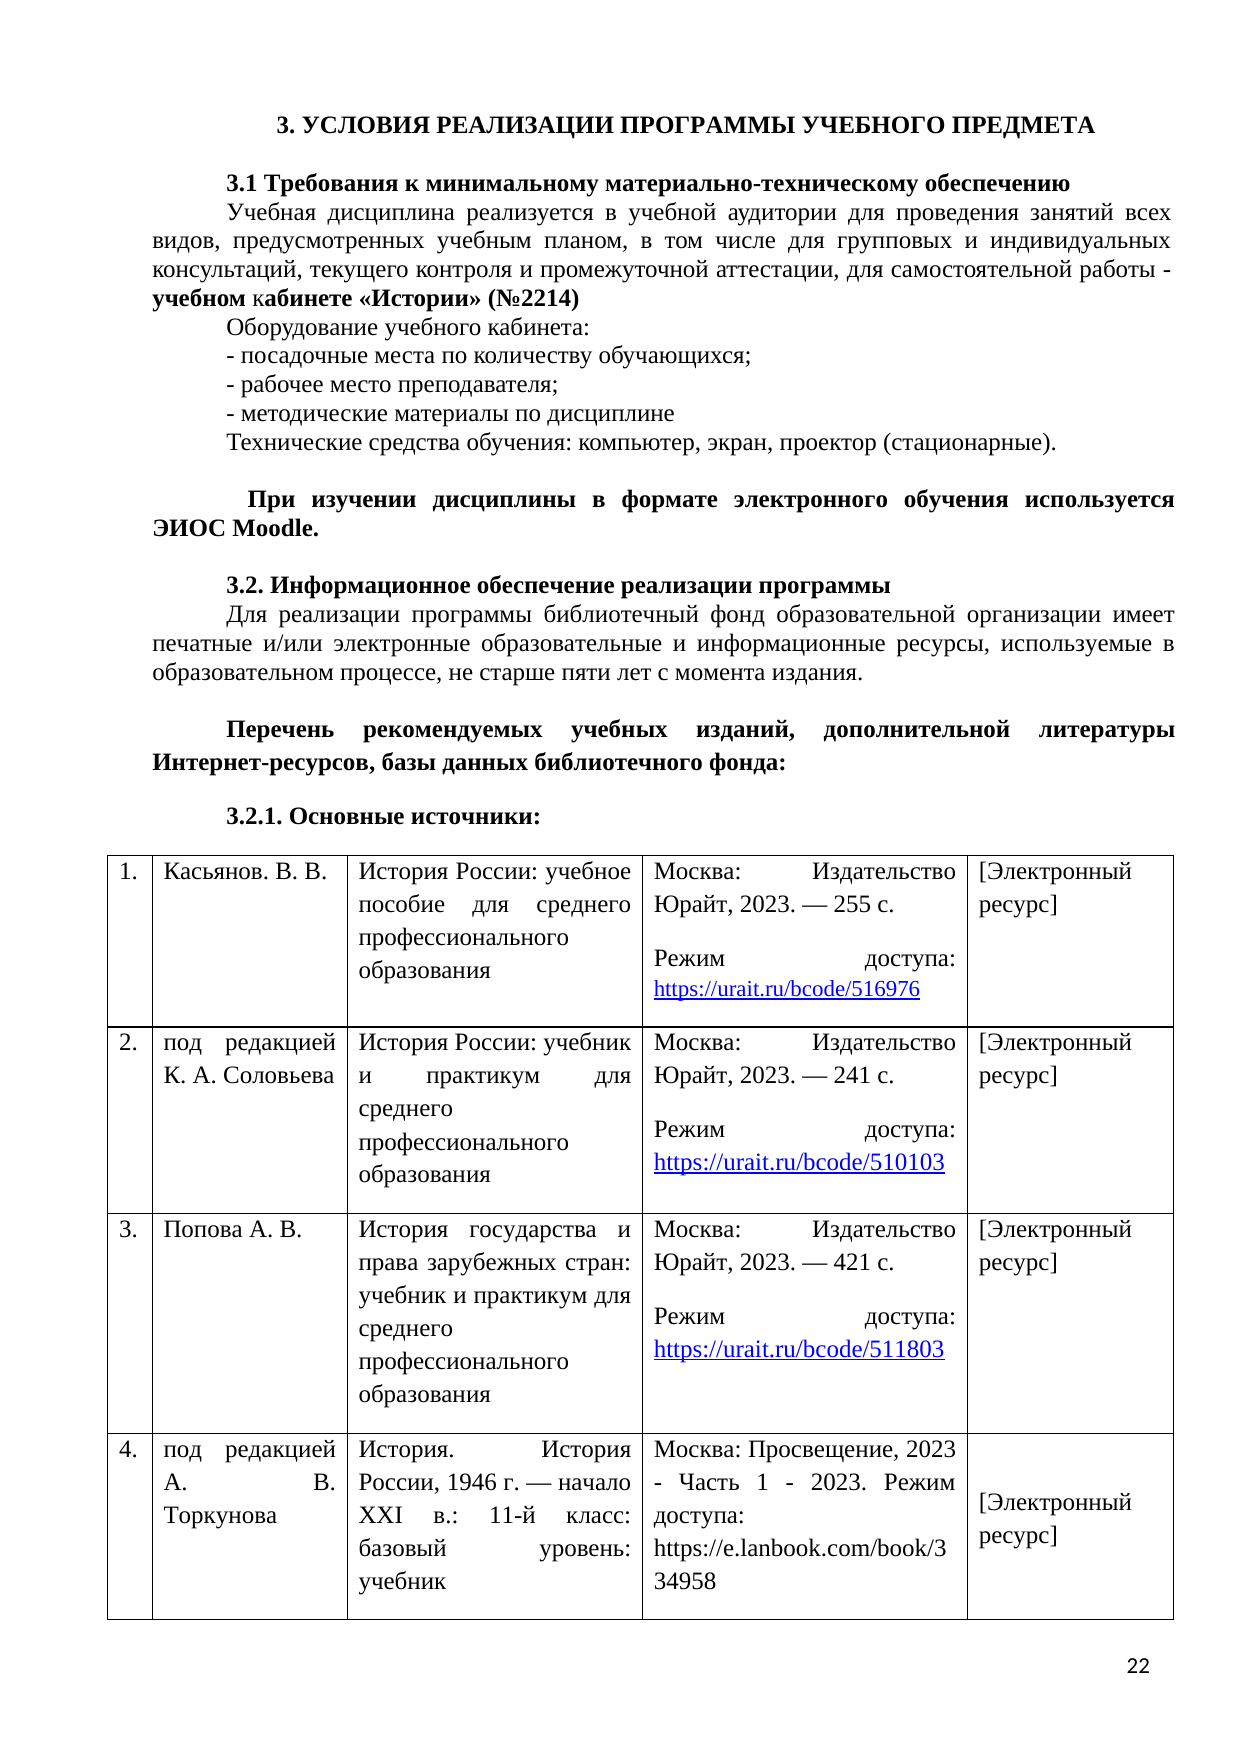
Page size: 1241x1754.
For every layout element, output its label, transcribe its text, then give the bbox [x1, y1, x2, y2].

table_cell Москва: Издательство Юрайт, 2023. — 421 с. Режим доступа: https://urait.ru/bcode/511803 [643, 1214, 967, 1433]
text Оборудование учебного кабинета: [152, 312, 1172, 340]
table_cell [348, 1434, 642, 1619]
table_cell под редакцией К. А. Соловьева [153, 1028, 347, 1213]
text Перечень рекомендуемых учебных изданий, дополнительной литературы Интернет-ресурсов, базы данных библиотечного фонда: [152, 714, 1176, 776]
table_cell История государства и права зарубежных стран: учебник и практикум для среднего профессионального образования [348, 1214, 642, 1433]
text - методические материалы по дисциплине [152, 398, 1172, 427]
table_header Москва: Издательство Юрайт, 2023. — 255 с. Режим доступа: https://urait.ru/bcode/516976 [643, 856, 967, 1026]
text Учебная дисциплина реализуется в учебной аудитории для проведения занятий всех видов, предусмотренных учебным планом, в том числе для групповых и индивидуальных консультаций, текущего контроля и промежуточной аттестации, для самостоятельной работы - учебном кабинете «Истории» (№2214) [152, 197, 1172, 312]
text При изучении дисциплины в формате электронного обучения используется ЭИОС Moodle. [152, 484, 1176, 542]
table_header [Электронный ресурс] [968, 856, 1173, 1026]
table_cell [Электронный ресурс] [968, 1028, 1173, 1213]
table_cell Москва: Просвещение, 2023 - Часть 1 - 2023. Режим доступа: https://e.lanbook.com/book/334958 [643, 1434, 967, 1619]
table_header Касьянов. В. В. [153, 856, 347, 1026]
text - рабочее место преподавателя; [152, 369, 1172, 398]
table_cell Попова А. В. [153, 1214, 347, 1433]
text Технические средства обучения: компьютер, экран, проектор (стационарные). [152, 427, 1172, 455]
text 3.2. Информационное обеспечение реализации программы [152, 570, 1176, 599]
table_header [108, 856, 152, 1026]
text 3.2.1. Основные источники: [152, 801, 1176, 830]
text 3. УСЛОВИЯ РЕАЛИЗАЦИИ ПРОГРАММЫ УЧЕБНОГО ПРЕДМЕТА [196, 110, 1176, 139]
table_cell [968, 1434, 1173, 1619]
table_cell [108, 1028, 152, 1213]
text 3.1 Требования к минимальному материально-техническому обеспечению [152, 168, 1176, 197]
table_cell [153, 1434, 347, 1619]
table_cell Москва: Издательство Юрайт, 2023. — 241 с. Режим доступа: https://urait.ru/bcode/510103 [643, 1028, 967, 1213]
table_cell История России: учебник и практикум для среднего профессионального образования [348, 1028, 642, 1213]
text - посадочные места по количеству обучающихся; [152, 340, 1172, 369]
table_cell [108, 1214, 152, 1433]
table_header История России: учебное пособие для среднего профессионального образования [348, 856, 642, 1026]
table_cell [Электронный ресурс] [968, 1214, 1173, 1433]
table_cell [108, 1434, 152, 1619]
text Для реализации программы библиотечный фонд образовательной организации имеет печатные и/или электронные образовательные и информационные ресурсы, используемые в образовательном процессе, не старше пяти лет с момента издания. [152, 599, 1176, 685]
